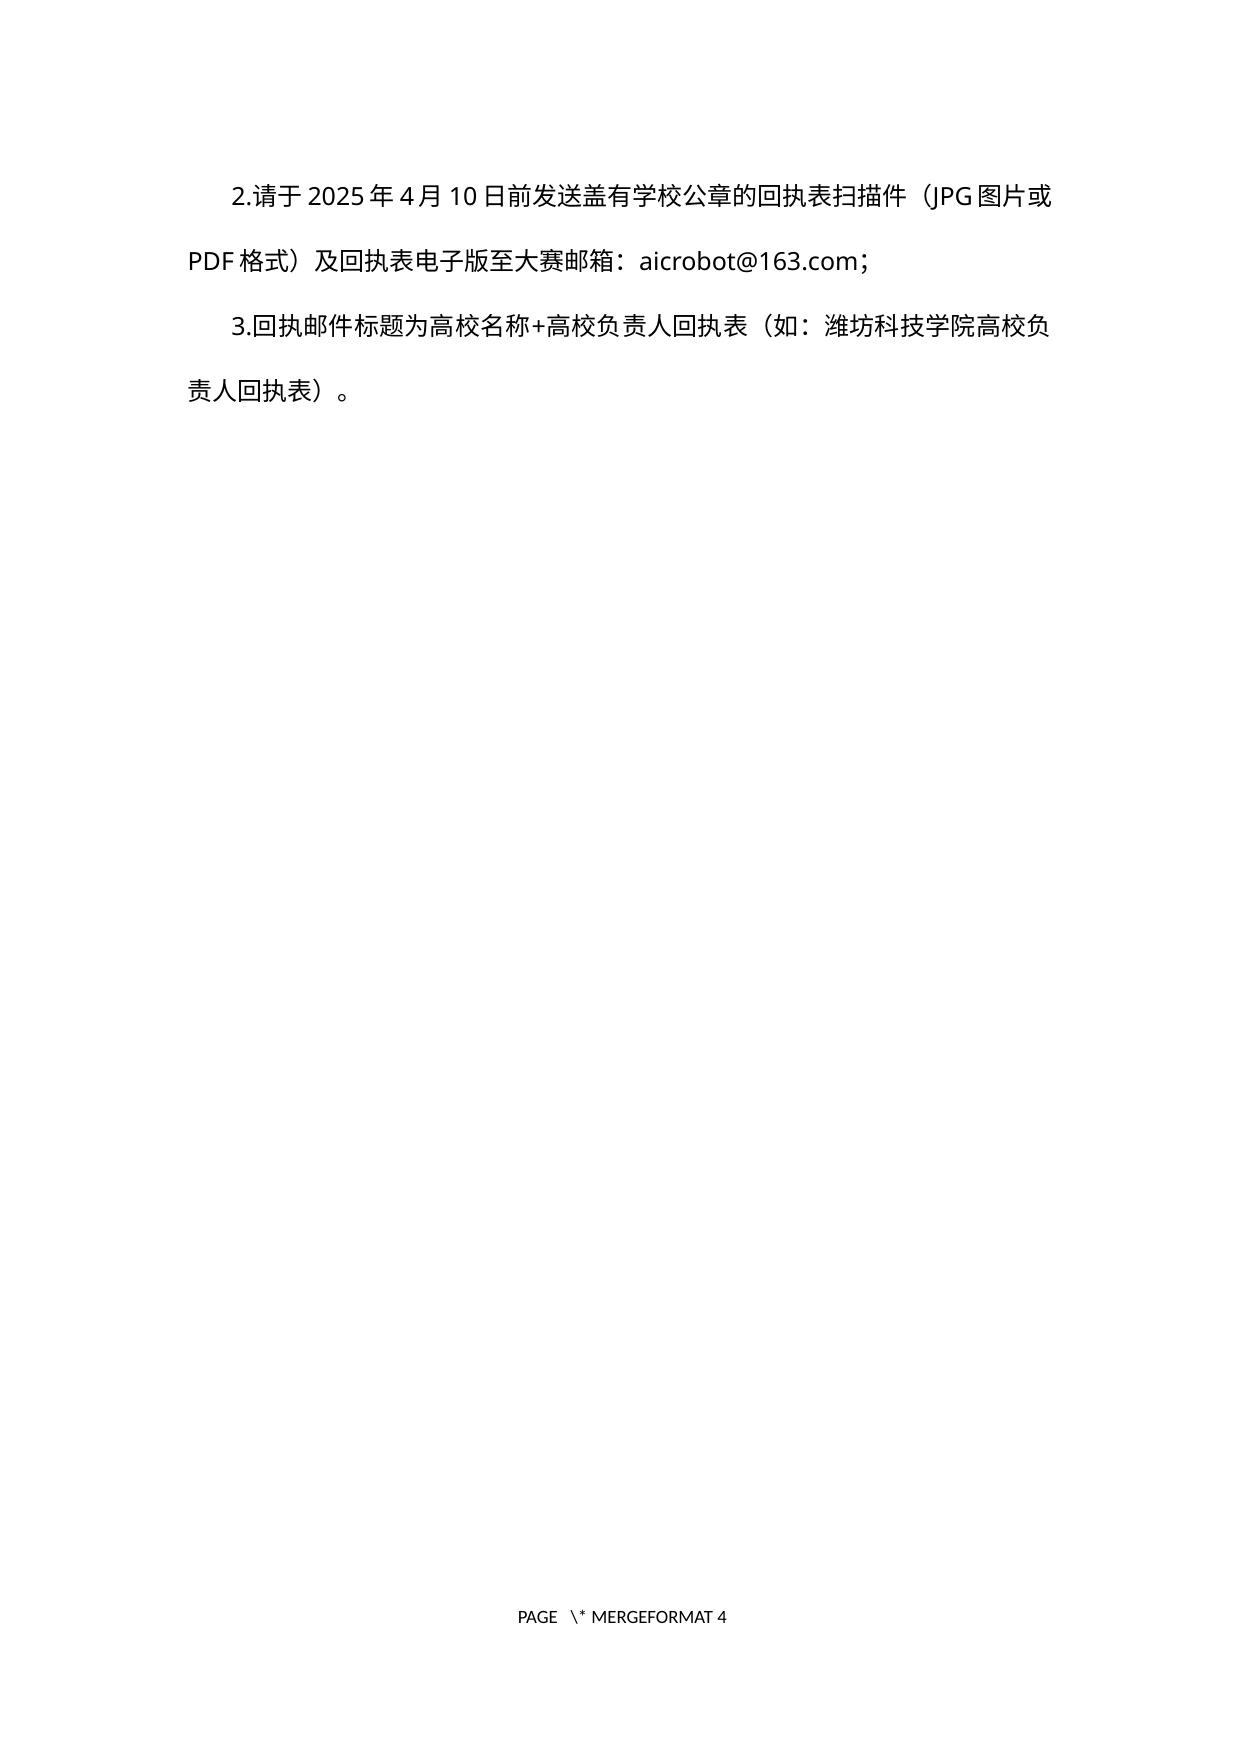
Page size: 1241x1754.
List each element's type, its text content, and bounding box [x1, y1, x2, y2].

text 3.回执邮件标题为高校名称+高校负责人回执表（如：潍坊科技学院高校负责人回执表）。 [187, 292, 1053, 422]
text 2.请于2025年4月10日前发送盖有学校公章的回执表扫描件（JPG图片或PDF格式）及回执表电子版至大赛邮箱：aicrobot@163.com； [187, 162, 1053, 292]
